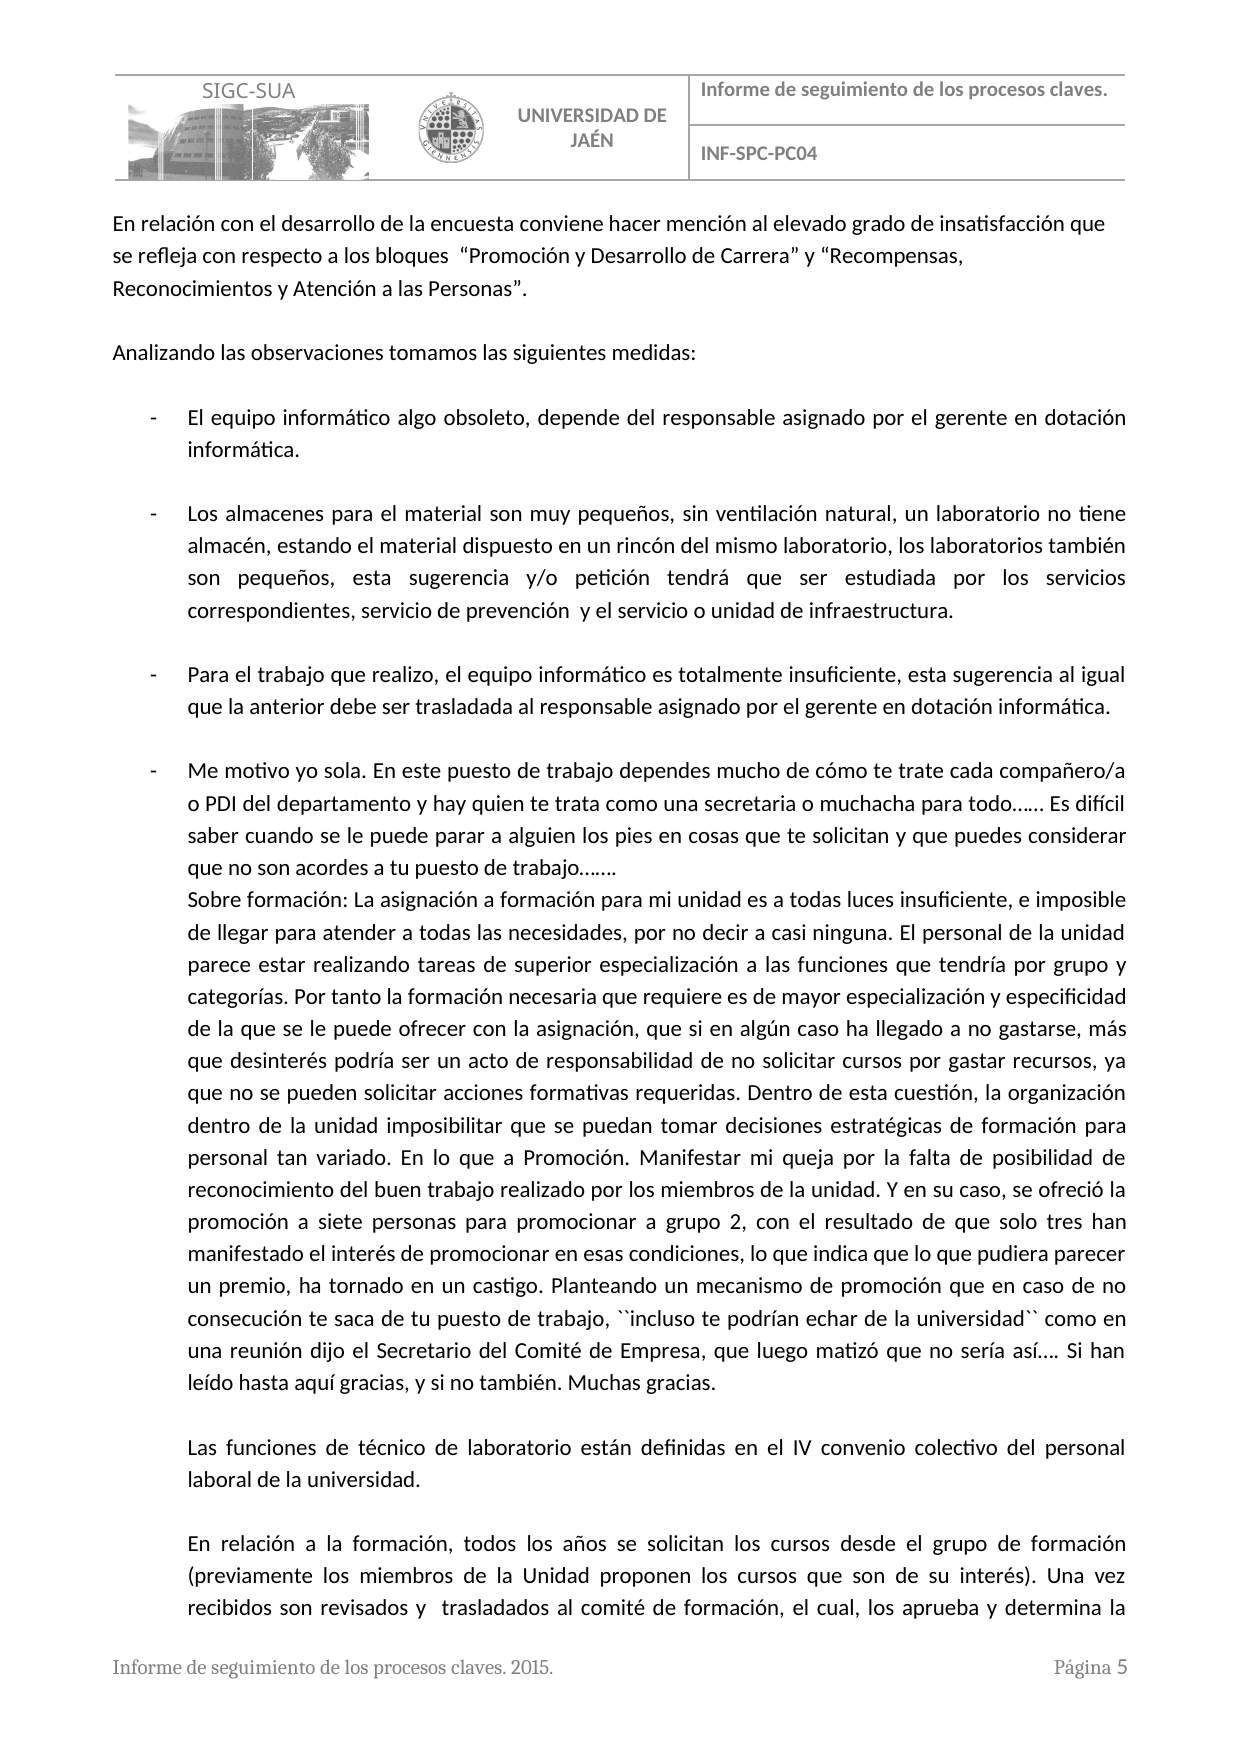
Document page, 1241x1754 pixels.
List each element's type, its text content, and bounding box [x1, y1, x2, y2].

list Me motivo yo sola. En este puesto de trabajo dependes mucho de cómo te trate cada compañero/a o PDI del departamento y hay quien te trata como una secretaria o muchacha para todo…… Es difícil saber cuando se le puede parar a alguien los pies en cosas que te solicitan y que puedes considerar que no son acordes a tu puesto de trabajo……. [150, 757, 1128, 881]
text Las funciones de técnico de laboratorio están definidas en el IV convenio colectivo del personal laboral de la universidad. [187, 1433, 1128, 1493]
text En relación con el desarrollo de la encuesta conviene hacer mención al elevado grado de insatisfacción que se refleja con respecto a los bloques “Promoción y Desarrollo de Carrera” y “Recompensas, Reconocimientos y Atención a las Personas”. [112, 209, 1128, 302]
text Sobre formación: La asignación a formación para mi unidad es a todas luces insuficiente, e imposible de llegar para atender a todas las necesidades, por no decir a casi ninguna. El personal de la unidad parece estar realizando tareas de superior especialización a las funciones que tendría por grupo y categorías. Por tanto la formación necesaria que requiere es de mayor especialización y especificidad de la que se le puede ofrecer con la asignación, que si en algún caso ha llegado a no gastarse, más que desinterés podría ser un acto de responsabilidad de no solicitar cursos por gastar recursos, ya que no se pueden solicitar acciones formativas requeridas. Dentro de esta cuestión, la organización dentro de la unidad imposibilitar que se puedan tomar decisiones estratégicas de formación para personal tan variado. En lo que a Promoción. Manifestar mi queja por la falta de posibilidad de reconocimiento del buen trabajo realizado por los miembros de la unidad. Y en su caso, se ofreció la promoción a siete personas para promocionar a grupo 2, con el resultado de que solo tres han manifestado el interés de promocionar en esas condiciones, lo que indica que lo que pudiera parecer un premio, ha tornado en un castigo. Planteando un mecanismo de promoción que en caso de no consecución te saca de tu puesto de trabajo, ``incluso te podrían echar de la universidad`` como en una reunión dijo el Secretario del Comité de Empresa, que luego matizó que no sería así…. Si han leído hasta aquí gracias, y si no también. Muchas gracias. [187, 885, 1128, 1396]
list Los almacenes para el material son muy pequeños, sin ventilación natural, un laboratorio no tiene almacén, estando el material dispuesto en un rincón del mismo laboratorio, los laboratorios también son pequeños, esta sugerencia y/o petición tendrá que ser estudiada por los servicios correspondientes, servicio de prevención y el servicio o unidad de infraestructura. [150, 499, 1128, 624]
text Analizando las observaciones tomamos las siguientes medidas: [112, 338, 1128, 366]
list El equipo informático algo obsoleto, depende del responsable asignado por el gerente en dotación informática. [150, 403, 1128, 463]
picture [128, 104, 369, 180]
list Para el trabajo que realizo, el equipo informático es totalmente insuficiente, esta sugerencia al igual que la anterior debe ser trasladada al responsable asignado por el gerente en dotación informática. [150, 660, 1128, 720]
